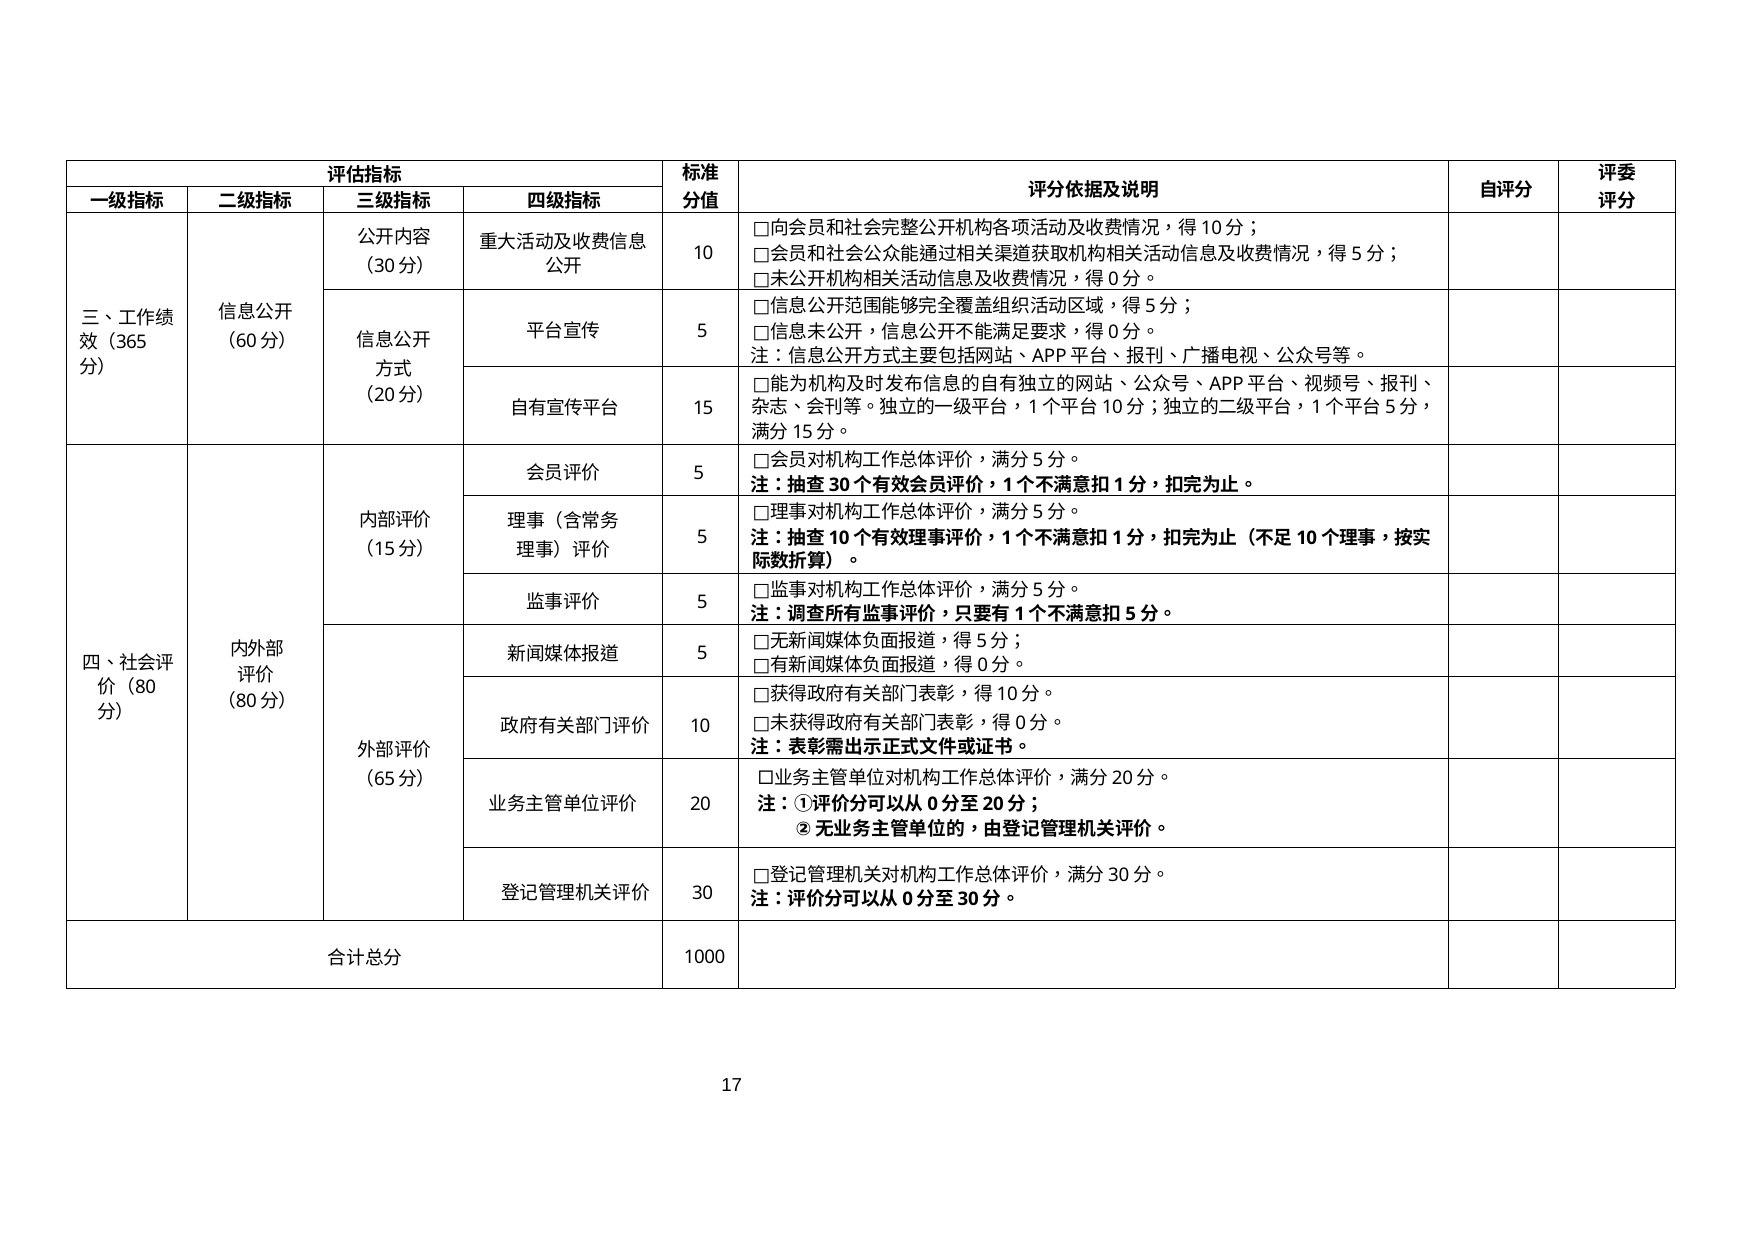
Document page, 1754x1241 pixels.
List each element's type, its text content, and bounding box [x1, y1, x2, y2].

table_cell 新闻媒体报道 [464, 625, 662, 676]
table_header 评分依据及说明 [739, 161, 1448, 212]
table_cell 登记管理机关评价 [464, 848, 662, 920]
table_cell [1559, 677, 1675, 758]
table_cell □向会员和社会完整公开机构各项活动及收费情况，得10分； □会员和社会公众能通过相关渠道获取机构相关活动信息及收费情况，得5分； □未公开机构相关活动信息及收费情况，得0分。 [739, 213, 1448, 289]
table_cell [1449, 921, 1558, 988]
table_cell 5 [663, 290, 738, 366]
table_cell [1449, 445, 1558, 495]
table_cell [1559, 921, 1675, 988]
table_cell 10 [663, 677, 738, 758]
table_cell 公开内容 （30分） [324, 213, 463, 289]
table_cell [1559, 759, 1675, 847]
table_cell 15 [663, 367, 738, 444]
table_header 标准 分值 [663, 161, 738, 212]
table_cell 政府有关部门评价 [464, 677, 662, 758]
table_cell 外部评价 （65分） [324, 625, 463, 920]
table_cell 20 [663, 759, 738, 847]
table_cell 5 [663, 625, 738, 676]
table_cell 四级指标 [464, 187, 662, 212]
table_cell 业务主管单位对机构工作总体评价，满分20分。 注：①评价分可以从0分至20分； ②无业务主管单位的，由登记管理机关评价。 [739, 759, 1448, 847]
table_cell 平台宣传 [464, 290, 662, 366]
table_cell 1000 [663, 921, 738, 988]
table_cell [1559, 496, 1675, 573]
table_cell [1559, 290, 1675, 366]
table_cell 理事（含常务 理事）评价 [464, 496, 662, 573]
table_cell 内部评价 （15分） [324, 445, 463, 624]
table_cell [1559, 213, 1675, 289]
table_cell [1449, 848, 1558, 920]
table_cell 三级指标 [324, 187, 463, 212]
table_cell 监事评价 [464, 574, 662, 624]
table_cell [1559, 445, 1675, 495]
table_cell □会员对机构工作总体评价，满分5分。 注：抽查30个有效会员评价，1个不满意扣1分，扣完为止。 [739, 445, 1448, 495]
table_cell □理事对机构工作总体评价，满分5分。 注：抽查10个有效理事评价，1个不满意扣1分，扣完为止（不足10个理事，按实际数折算）。 [739, 496, 1448, 573]
table_cell □能为机构及时发布信息的自有独立的网站、公众号、APP平台、视频号、报刊、杂志、会刊等。独立的一级平台，1个平台10分；独立的二级平台，1个平台5分，满分15分。 [739, 367, 1448, 444]
table_cell 5 [663, 574, 738, 624]
table_cell [1449, 574, 1558, 624]
table_header 自评分 [1449, 161, 1558, 212]
table_cell □监事对机构工作总体评价，满分5分。 注：调查所有监事评价，只要有1个不满意扣5分。 [739, 574, 1448, 624]
table_cell 信息公开 （60分） [188, 213, 323, 444]
table_cell 30 [663, 848, 738, 920]
table_cell 自有宣传平台 [464, 367, 662, 444]
table_cell □获得政府有关部门表彰，得10分。 □未获得政府有关部门表彰，得0分。 注：表彰需出示正式文件或证书。 [739, 677, 1448, 758]
table_cell [1449, 367, 1558, 444]
table_cell [1559, 574, 1675, 624]
table_cell 5 [663, 496, 738, 573]
table_cell [1449, 677, 1558, 758]
table_cell □无新闻媒体负面报道，得5分； □有新闻媒体负面报道，得0分。 [739, 625, 1448, 676]
table_cell 四、社会评价（80分） [67, 445, 187, 920]
table_cell □信息公开范围能够完全覆盖组织活动区域，得5分； □信息未公开，信息公开不能满足要求，得0分。 注：信息公开方式主要包括网站、APP平台、报刊、广播电视、公众号等。 [739, 290, 1448, 366]
table_header 评估指标 [67, 161, 662, 186]
table_cell [1449, 759, 1558, 847]
table_cell 信息公开 方式 （20分） [324, 290, 463, 444]
table_cell 一级指标 [67, 187, 187, 212]
table_cell 合计总分 [67, 921, 662, 988]
table_cell 业务主管单位评价 [464, 759, 662, 847]
table_cell [1449, 496, 1558, 573]
table_cell 三、工作绩效（365分） [67, 213, 187, 444]
table_cell 重大活动及收费信息公开 [464, 213, 662, 289]
table_cell 会员评价 [464, 445, 662, 495]
table_cell [1559, 367, 1675, 444]
table_cell 内外部 评价 （80分） [188, 445, 323, 920]
table_cell 10 [663, 213, 738, 289]
table_cell [739, 921, 1448, 988]
table_cell [1559, 625, 1675, 676]
table_cell 二级指标 [188, 187, 323, 212]
table_cell [1559, 848, 1675, 920]
table_cell [1449, 290, 1558, 366]
table_cell [1449, 625, 1558, 676]
table_cell 5 [663, 445, 738, 495]
table_cell □登记管理机关对机构工作总体评价，满分30分。 注：评价分可以从0分至30分。 [739, 848, 1448, 920]
table_cell [1449, 213, 1558, 289]
table_header 评委 评分 [1559, 161, 1675, 212]
